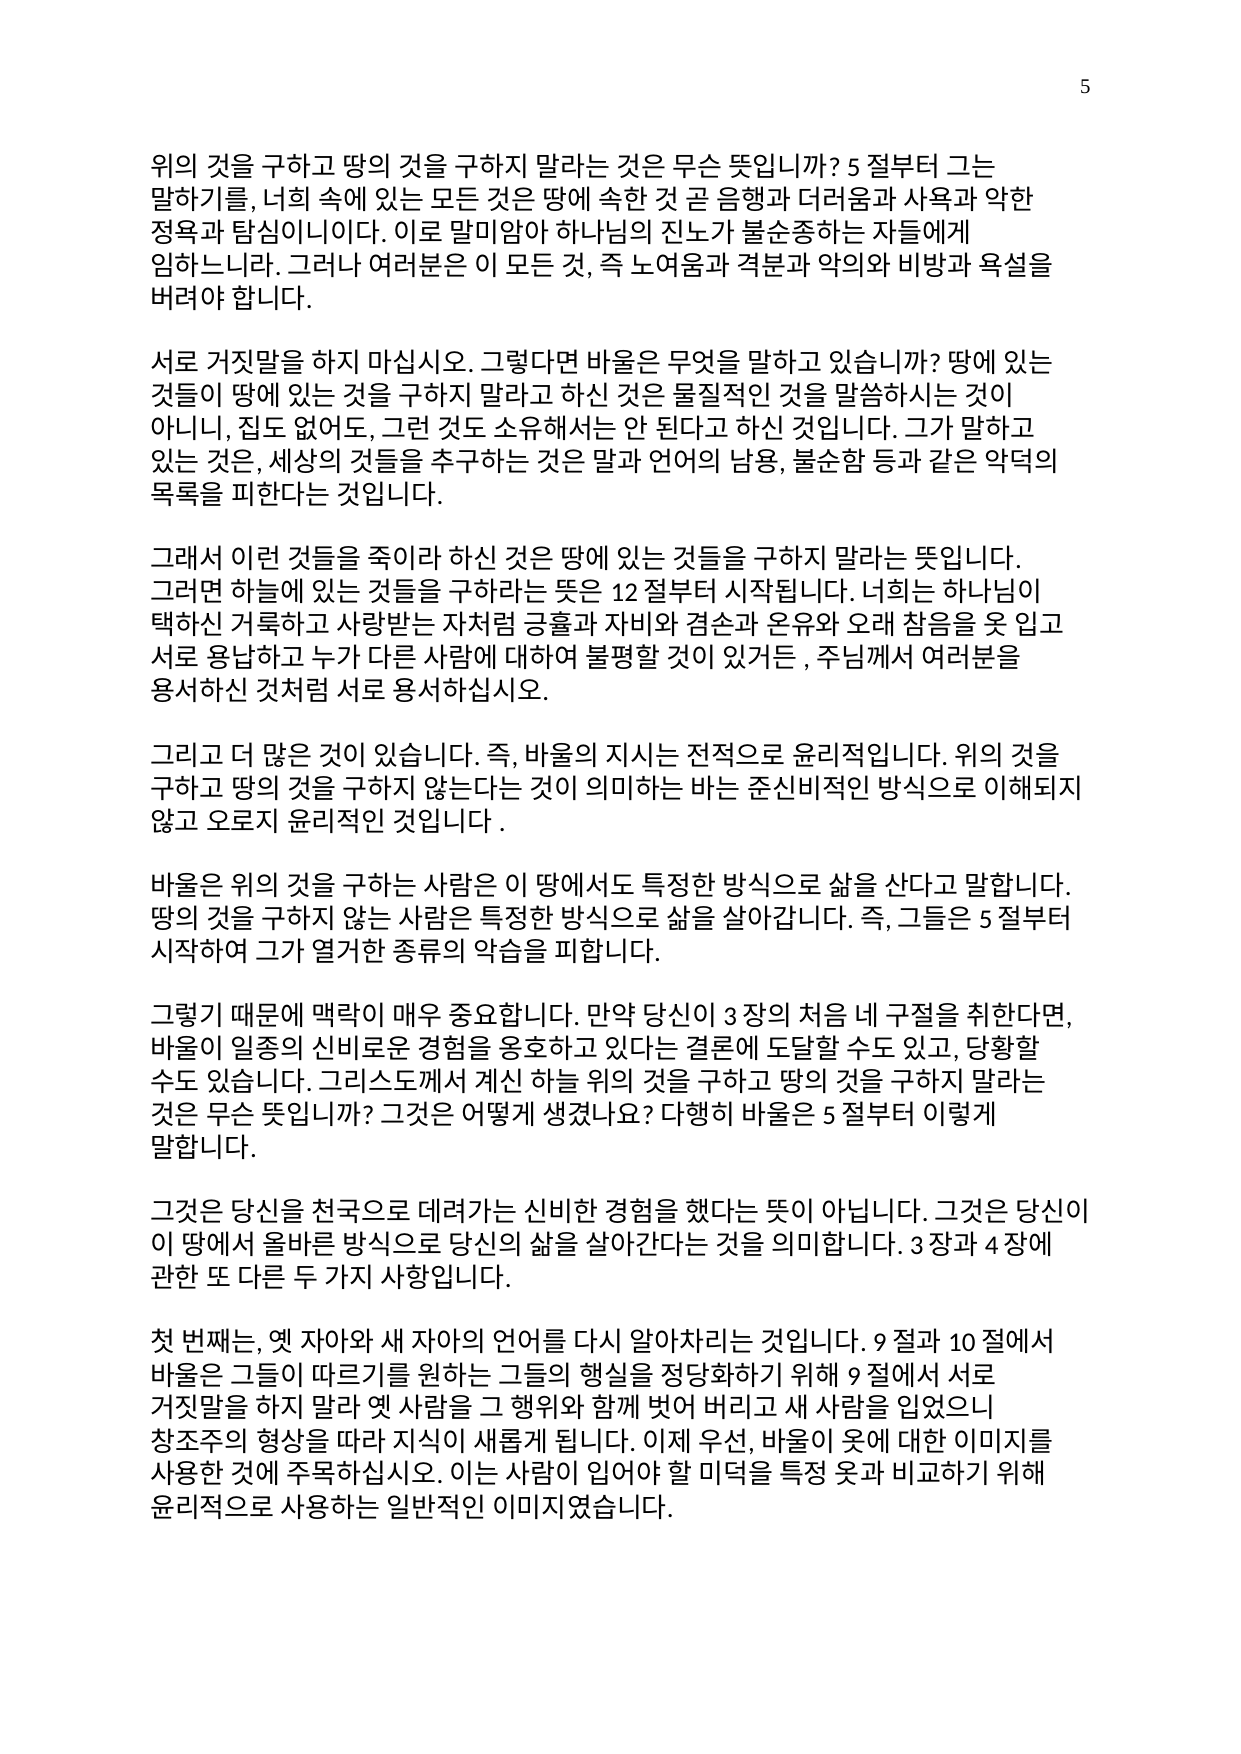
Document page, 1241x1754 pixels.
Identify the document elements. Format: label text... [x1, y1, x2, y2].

text 그것은 당신을 천국으로 데려가는 신비한 경험을 했다는 뜻이 아닙니다. 그것은 당신이 이 땅에서 올바른 방식으로 당신의 삶을 살아간다는 것을 의미합니다. 3장과 4장에 관한 또 다른 두 가지 사항입니다. [150, 1195, 1090, 1294]
text 서로 거짓말을 하지 마십시오. 그렇다면 바울은 무엇을 말하고 있습니까? 땅에 있는 것들이 땅에 있는 것을 구하지 말라고 하신 것은 물질적인 것을 말씀하시는 것이 아니니, 집도 없어도, 그런 것도 소유해서는 안 된다고 하신 것입니다. 그가 말하고 있는 것은, 세상의 것들을 추구하는 것은 말과 언어의 남용, 불순함 등과 같은 악덕의 목록을 피한다는 것입니다. [150, 346, 1090, 511]
text 첫 번째는, 옛 자아와 새 자아의 언어를 다시 알아차리는 것입니다. 9절과 10절에서 바울은 그들이 따르기를 원하는 그들의 행실을 정당화하기 위해 9절에서 서로 거짓말을 하지 말라 옛 사람을 그 행위와 함께 벗어 버리고 새 사람을 입었으니 창조주의 형상을 따라 지식이 새롭게 됩니다. 이제 우선, 바울이 옷에 대한 이미지를 사용한 것에 주목하십시오. 이는 사람이 입어야 할 미덕을 특정 옷과 비교하기 위해 윤리적으로 사용하는 일반적인 이미지였습니다. [150, 1326, 1090, 1524]
text 그렇기 때문에 맥락이 매우 중요합니다. 만약 당신이 3장의 처음 네 구절을 취한다면, 바울이 일종의 신비로운 경험을 옹호하고 있다는 결론에 도달할 수도 있고, 당황할 수도 있습니다. 그리스도께서 계신 하늘 위의 것을 구하고 땅의 것을 구하지 말라는 것은 무슨 뜻입니까? 그것은 어떻게 생겼나요? 다행히 바울은 5절부터 이렇게 말합니다. [150, 999, 1090, 1164]
text 바울은 위의 것을 구하는 사람은 이 땅에서도 특정한 방식으로 삶을 산다고 말합니다. 땅의 것을 구하지 않는 사람은 특정한 방식으로 삶을 살아갑니다. 즉, 그들은 5절부터 시작하여 그가 열거한 종류의 악습을 피합니다. [150, 869, 1090, 968]
text 그래서 이런 것들을 죽이라 하신 것은 땅에 있는 것들을 구하지 말라는 뜻입니다. 그러면 하늘에 있는 것들을 구하라는 뜻은 12절부터 시작됩니다. 너희는 하나님이 택하신 거룩하고 사랑받는 자처럼 긍휼과 자비와 겸손과 온유와 오래 참음을 옷 입고 서로 용납하고 누가 다른 사람에 대하여 불평할 것이 있거든 , 주님께서 여러분을 용서하신 것처럼 서로 용서하십시오. [150, 542, 1090, 708]
text 위의 것을 구하고 땅의 것을 구하지 말라는 것은 무슨 뜻입니까? 5절부터 그는 말하기를, 너희 속에 있는 모든 것은 땅에 속한 것 곧 음행과 더러움과 사욕과 악한 정욕과 탐심이니이다. 이로 말미암아 하나님의 진노가 불순종하는 자들에게 임하느니라. 그러나 여러분은 이 모든 것, 즉 노여움과 격분과 악의와 비방과 욕설을 버려야 합니다. [150, 150, 1090, 315]
text 그리고 더 많은 것이 있습니다. 즉, 바울의 지시는 전적으로 윤리적입니다. 위의 것을 구하고 땅의 것을 구하지 않는다는 것이 의미하는 바는 준신비적인 방식으로 이해되지 않고 오로지 윤리적인 것입니다 . [150, 739, 1090, 838]
